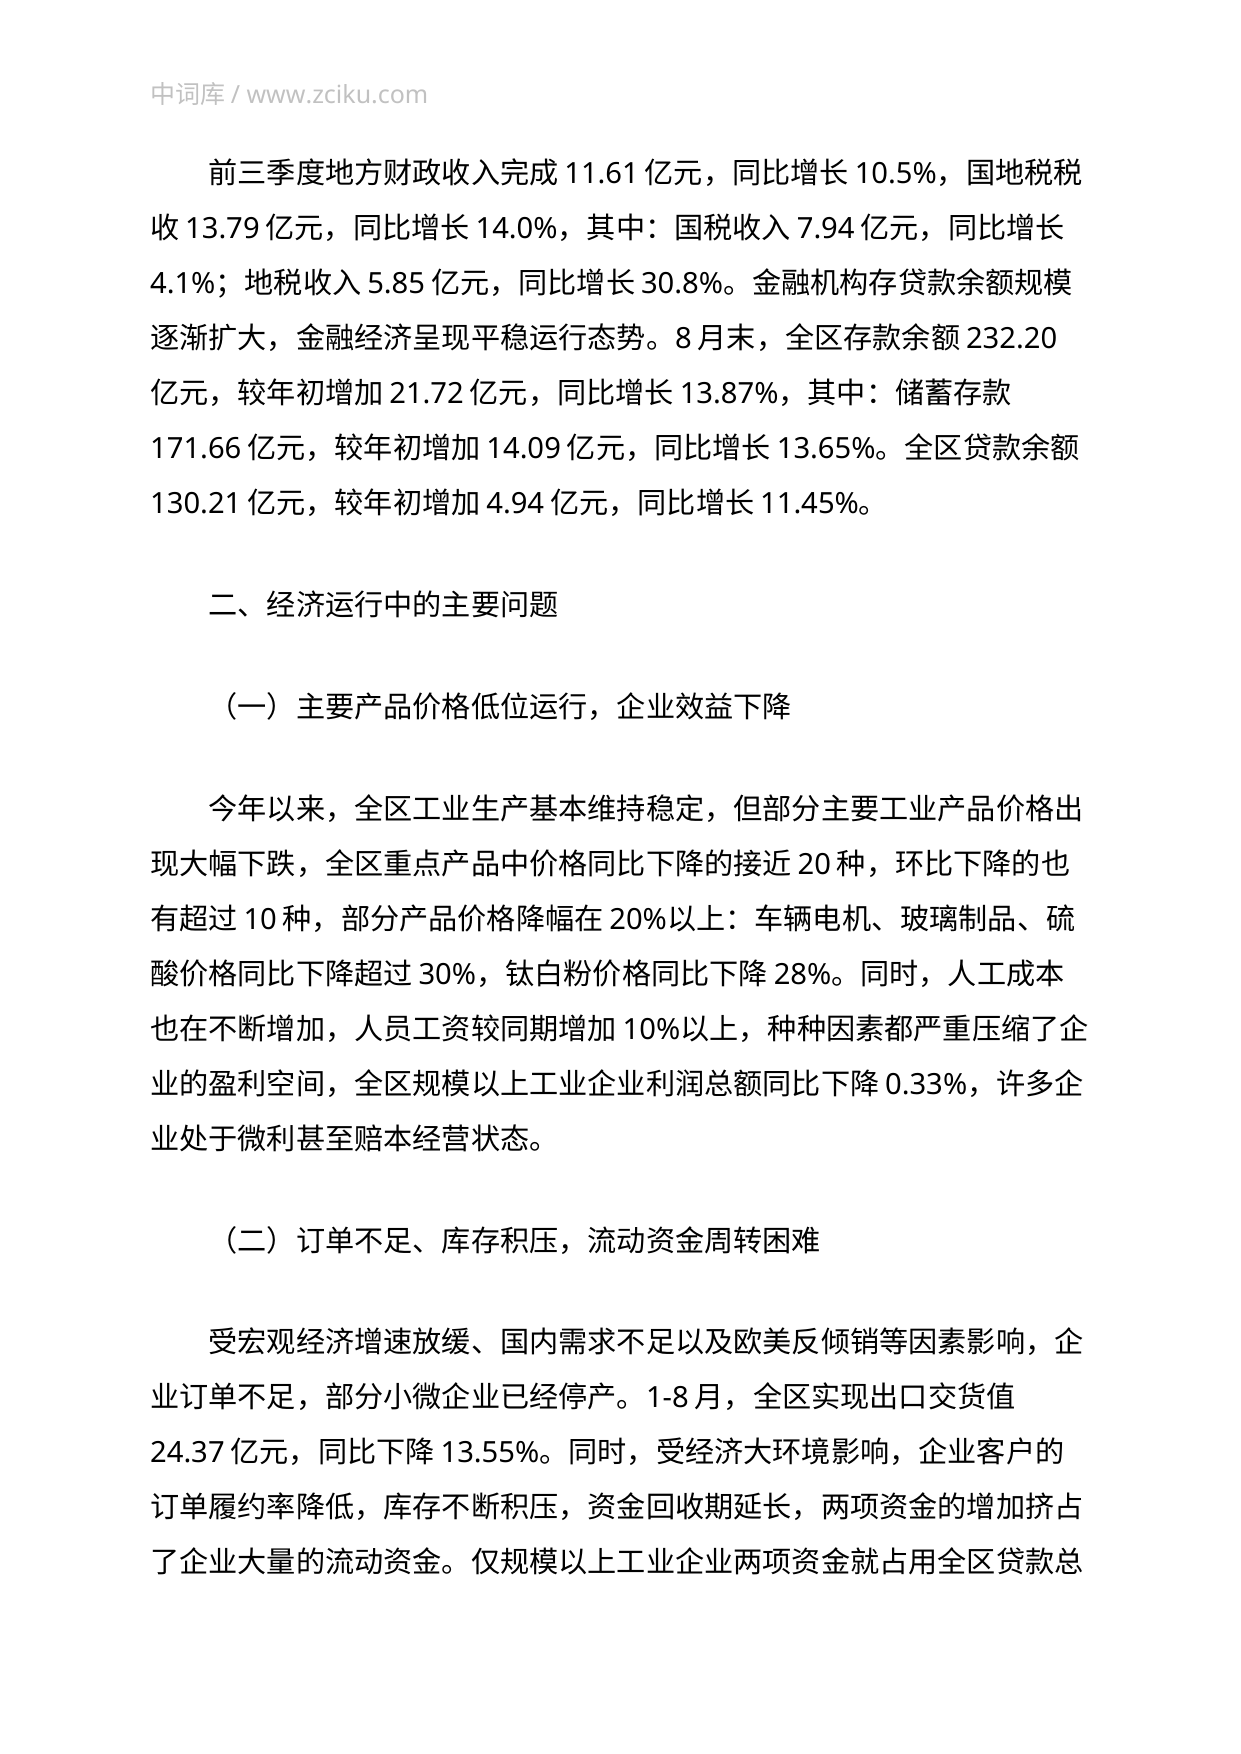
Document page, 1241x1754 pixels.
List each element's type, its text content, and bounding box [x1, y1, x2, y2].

text 前三季度地方财政收入完成11.61亿元，同比增长10.5%，国地税税收13.79亿元，同比增长14.0%，其中：国税收入7.94亿元，同比增长4.1%；地税收入5.85亿元，同比增长30.8%。金融机构存贷款余额规模逐渐扩大，金融经济呈现平稳运行态势。8月末，全区存款余额232.20亿元，较年初增加21.72亿元，同比增长13.87%，其中：储蓄存款171.66亿元，较年初增加14.09亿元，同比增长13.65%。全区贷款余额130.21亿元，较年初增加4.94亿元，同比增长11.45%。 [150, 150, 1090, 522]
text （二）订单不足、库存积压，流动资金周转困难 [150, 1217, 1090, 1259]
text （一）主要产品价格低位运行，企业效益下降 [150, 684, 1090, 726]
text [150, 1319, 1090, 1581]
text 今年以来，全区工业生产基本维持稳定，但部分主要工业产品价格出现大幅下跌，全区重点产品中价格同比下降的接近20种，环比下降的也有超过10种，部分产品价格降幅在20%以上：车辆电机、玻璃制品、硫酸价格同比下降超过30%，钛白粉价格同比下降28%。同时，人工成本也在不断增加，人员工资较同期增加10%以上，种种因素都严重压缩了企业的盈利空间，全区规模以上工业企业利润总额同比下降0.33%，许多企业处于微利甚至赔本经营状态。 [150, 786, 1090, 1158]
text 二、经济运行中的主要问题 [150, 582, 1090, 624]
